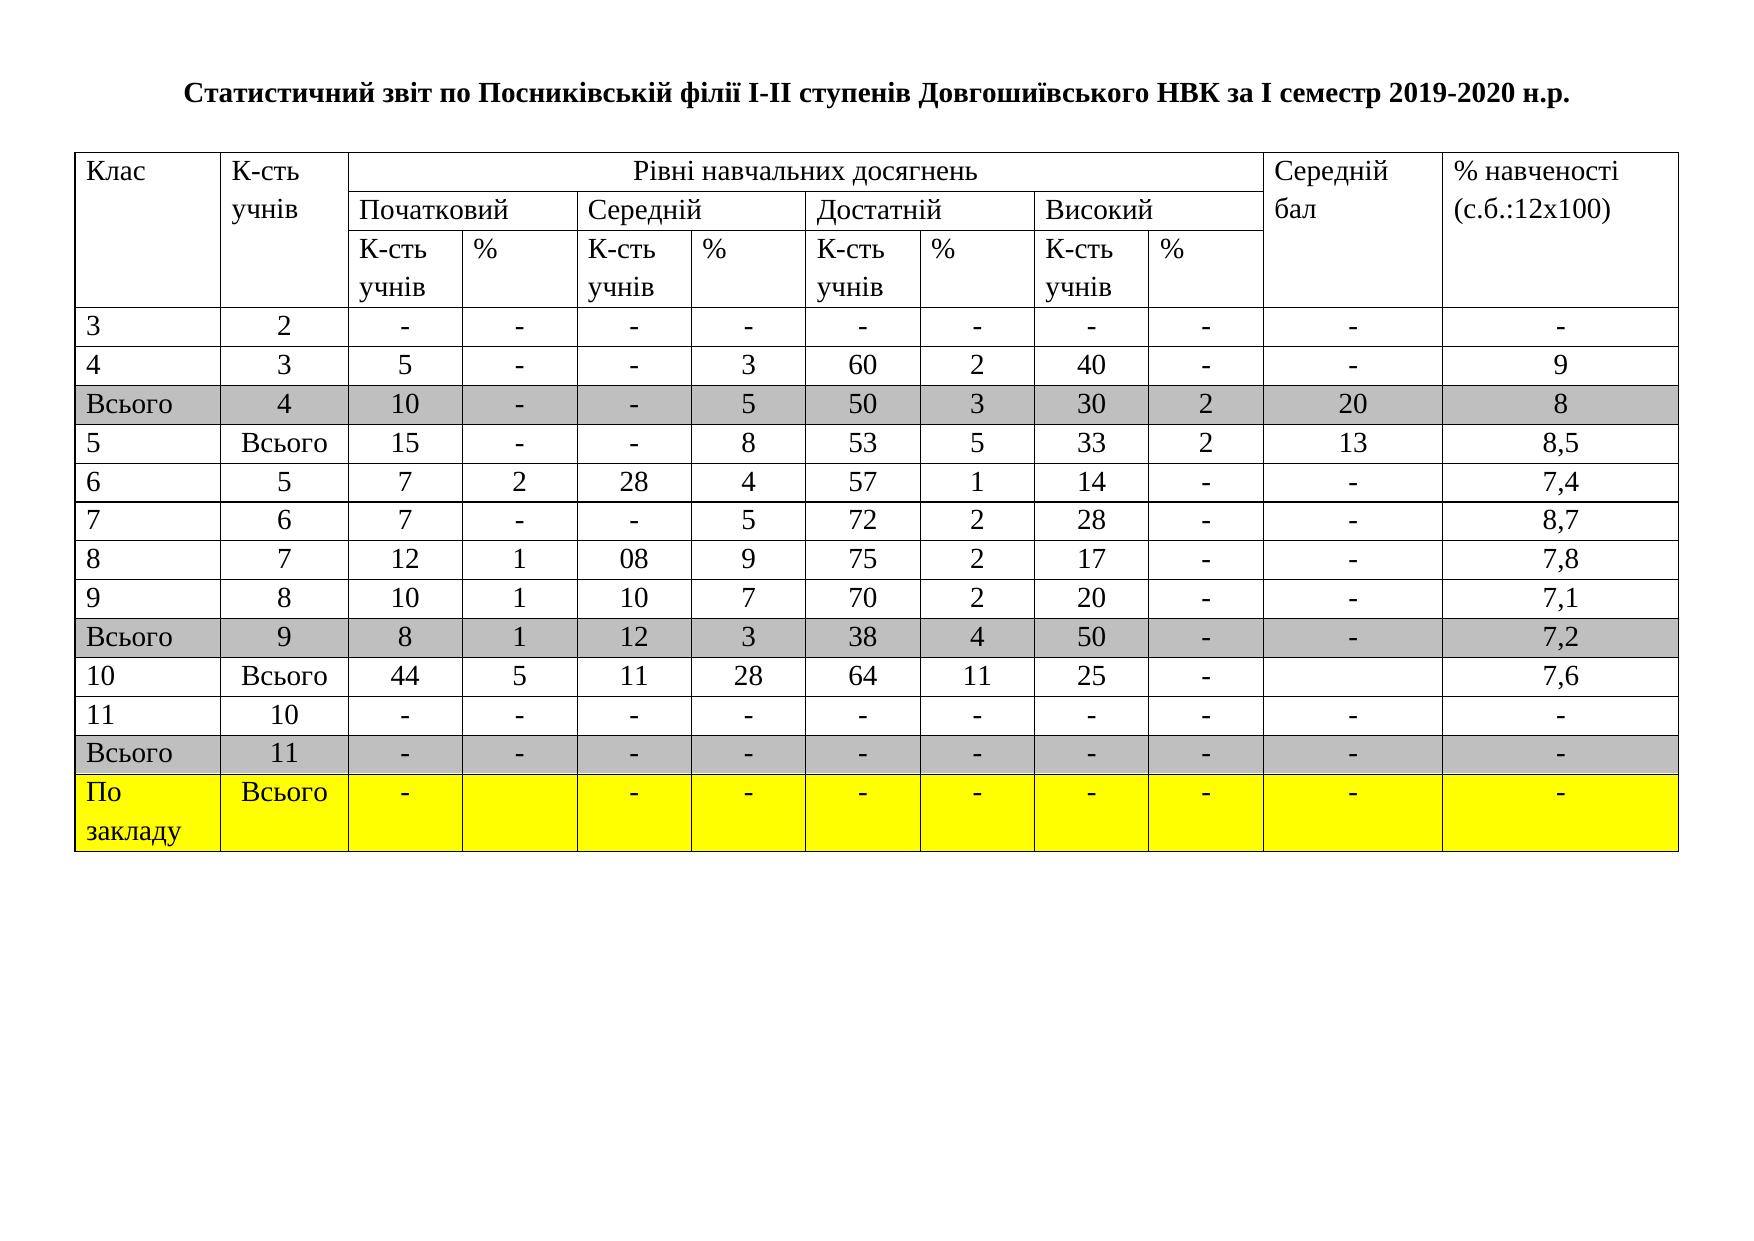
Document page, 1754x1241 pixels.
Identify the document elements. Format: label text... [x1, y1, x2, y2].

table_cell 2 [921, 580, 1034, 618]
table_cell 9 [221, 619, 348, 657]
table_cell % [1149, 231, 1263, 307]
table_cell 40 [1035, 347, 1148, 385]
table_cell 25 [1035, 658, 1148, 696]
table_cell - [1264, 619, 1442, 657]
table_cell 28 [1035, 503, 1148, 540]
table_cell 2 [463, 464, 577, 501]
table_cell 3 [692, 347, 805, 385]
table_cell - [349, 697, 462, 734]
table_cell - [1264, 775, 1442, 851]
table_cell 8 [692, 425, 805, 463]
table_cell 1 [463, 580, 577, 618]
table_cell - [1035, 697, 1148, 734]
table_cell 72 [806, 503, 920, 540]
table_cell - [806, 308, 920, 346]
table_header Середній бал [1264, 153, 1442, 307]
table_cell 7 [76, 503, 220, 540]
table_cell 28 [692, 658, 805, 696]
table_cell - [1149, 464, 1263, 501]
table_cell - [463, 425, 577, 463]
table_cell 12 [578, 619, 691, 657]
table_cell % [692, 231, 805, 307]
table_cell 7 [221, 541, 348, 579]
table_cell 4 [76, 347, 220, 385]
table_cell 2 [921, 541, 1034, 579]
table_cell 12 [349, 541, 462, 579]
table_cell - [1149, 775, 1263, 851]
table_cell 11 [921, 658, 1034, 696]
table_cell 6 [76, 464, 220, 501]
table_cell 28 [578, 464, 691, 501]
table_cell - [1149, 619, 1263, 657]
table_cell % [463, 231, 577, 307]
table_cell 6 [221, 503, 348, 540]
table_cell К-сть учнів [349, 231, 462, 307]
table_cell 5 [76, 425, 220, 463]
table_cell - [692, 736, 805, 773]
table_cell - [692, 308, 805, 346]
table_cell 33 [1035, 425, 1148, 463]
table_cell - [1149, 503, 1263, 540]
text Статистичний звіт по Посниківській філії І-ІІ ступенів Довгошиївського НВК за І семестр 2019-2020 н.р. [75, 75, 1679, 108]
table_cell - [463, 308, 577, 346]
table_cell Середній [578, 192, 805, 230]
table_cell 8,5 [1443, 425, 1678, 463]
table_cell 20 [1035, 580, 1148, 618]
table_cell К-сть учнів [1035, 231, 1148, 307]
table_cell 7,6 [1443, 658, 1678, 696]
table_cell - [1149, 308, 1263, 346]
table_cell - [1264, 580, 1442, 618]
table_cell 9 [692, 541, 805, 579]
table_cell 10 [349, 386, 462, 424]
table_cell - [463, 386, 577, 424]
table_cell 8,7 [1443, 503, 1678, 540]
table_cell - [578, 347, 691, 385]
table_cell - [1264, 308, 1442, 346]
table_cell - [692, 775, 805, 851]
table_cell 9 [76, 580, 220, 618]
table_cell - [1035, 775, 1148, 851]
table_cell - [692, 697, 805, 734]
table_cell 53 [806, 425, 920, 463]
table_cell 15 [349, 425, 462, 463]
table_cell 8 [76, 541, 220, 579]
table_cell - [921, 775, 1034, 851]
table_cell 3 [921, 386, 1034, 424]
table_cell - [1149, 580, 1263, 618]
table_cell - [1264, 347, 1442, 385]
table_cell - [1149, 541, 1263, 579]
table_cell - [463, 697, 577, 734]
table_cell 44 [349, 658, 462, 696]
table_cell 2 [921, 503, 1034, 540]
table_cell Всього [76, 619, 220, 657]
table_cell - [578, 425, 691, 463]
table_cell - [578, 736, 691, 773]
table_cell 13 [1264, 425, 1442, 463]
table_cell 70 [806, 580, 920, 618]
table_cell 1 [463, 541, 577, 579]
table_cell Високий [1035, 192, 1263, 230]
table_cell 7,1 [1443, 580, 1678, 618]
table_cell - [1443, 775, 1678, 851]
table_cell 10 [76, 658, 220, 696]
table_cell 1 [463, 619, 577, 657]
table_cell 8 [349, 619, 462, 657]
table_cell 7 [349, 464, 462, 501]
table_cell 8 [221, 580, 348, 618]
table_cell 30 [1035, 386, 1148, 424]
table_cell К-сть учнів [578, 231, 691, 307]
table_cell 1 [921, 464, 1034, 501]
table_cell 4 [692, 464, 805, 501]
table_header Рівні навчальних досягнень [349, 153, 1263, 191]
table_cell 5 [692, 503, 805, 540]
table_cell - [349, 775, 462, 851]
table_cell - [463, 503, 577, 540]
table_cell - [1264, 697, 1442, 734]
table_cell - [578, 775, 691, 851]
table_cell 5 [221, 464, 348, 501]
table_cell 64 [806, 658, 920, 696]
table_cell - [578, 386, 691, 424]
table_cell По закладу [76, 775, 220, 851]
table_cell - [578, 503, 691, 540]
table_cell 4 [921, 619, 1034, 657]
table_cell - [1264, 464, 1442, 501]
table_cell 11 [578, 658, 691, 696]
table_cell 3 [221, 347, 348, 385]
table_header К-сть учнів [221, 153, 348, 307]
table_cell % [921, 231, 1034, 307]
table_cell - [349, 308, 462, 346]
table_cell 38 [806, 619, 920, 657]
table_cell Всього [221, 775, 348, 851]
table_cell Всього [221, 658, 348, 696]
table_cell 14 [1035, 464, 1148, 501]
table_cell - [1149, 736, 1263, 773]
table_cell 50 [806, 386, 920, 424]
table_cell 5 [921, 425, 1034, 463]
table_cell 7,2 [1443, 619, 1678, 657]
table_cell 8 [1443, 386, 1678, 424]
table_cell [463, 775, 577, 851]
table_cell 7,4 [1443, 464, 1678, 501]
table_cell - [806, 775, 920, 851]
table_cell 5 [692, 386, 805, 424]
table_cell Всього [76, 736, 220, 773]
table_cell - [1443, 697, 1678, 734]
table_cell 7,8 [1443, 541, 1678, 579]
table_cell - [921, 308, 1034, 346]
table_cell - [578, 697, 691, 734]
table_cell 50 [1035, 619, 1148, 657]
table_cell Всього [221, 425, 348, 463]
table_cell 10 [349, 580, 462, 618]
table_cell 11 [221, 736, 348, 773]
table_cell 9 [1443, 347, 1678, 385]
table_cell 2 [1149, 425, 1263, 463]
table_cell 17 [1035, 541, 1148, 579]
table_cell 5 [349, 347, 462, 385]
table_cell 5 [463, 658, 577, 696]
table_cell К-сть учнів [806, 231, 920, 307]
table_cell 2 [221, 308, 348, 346]
table_cell - [1149, 697, 1263, 734]
table_cell - [1149, 658, 1263, 696]
table_cell - [1149, 347, 1263, 385]
table_cell 10 [221, 697, 348, 734]
table_cell Початковий [349, 192, 577, 230]
table_header Клас [76, 153, 220, 307]
table_cell 2 [921, 347, 1034, 385]
table_cell 20 [1264, 386, 1442, 424]
table_cell - [921, 697, 1034, 734]
table_cell - [1035, 308, 1148, 346]
table_cell - [1443, 736, 1678, 773]
table_cell 11 [76, 697, 220, 734]
table_cell 7 [692, 580, 805, 618]
table_cell - [1443, 308, 1678, 346]
table_cell - [1264, 736, 1442, 773]
table_cell 4 [221, 386, 348, 424]
table_cell - [1264, 503, 1442, 540]
table_cell 3 [692, 619, 805, 657]
table_cell 7 [349, 503, 462, 540]
table_cell Всього [76, 386, 220, 424]
table_cell - [463, 736, 577, 773]
table_cell Достатній [806, 192, 1034, 230]
table_cell 60 [806, 347, 920, 385]
table_header % навченості (с.б.:12х100) [1443, 153, 1678, 307]
table_cell [1264, 658, 1442, 696]
table_cell 75 [806, 541, 920, 579]
table_cell - [806, 697, 920, 734]
table_cell - [1035, 736, 1148, 773]
table_cell 2 [1149, 386, 1263, 424]
table_cell - [921, 736, 1034, 773]
table_cell - [806, 736, 920, 773]
table_cell - [349, 736, 462, 773]
table_cell - [463, 347, 577, 385]
table_cell 3 [76, 308, 220, 346]
table_cell - [1264, 541, 1442, 579]
table_cell 57 [806, 464, 920, 501]
table_cell - [578, 308, 691, 346]
table_cell 08 [578, 541, 691, 579]
table_cell 10 [578, 580, 691, 618]
